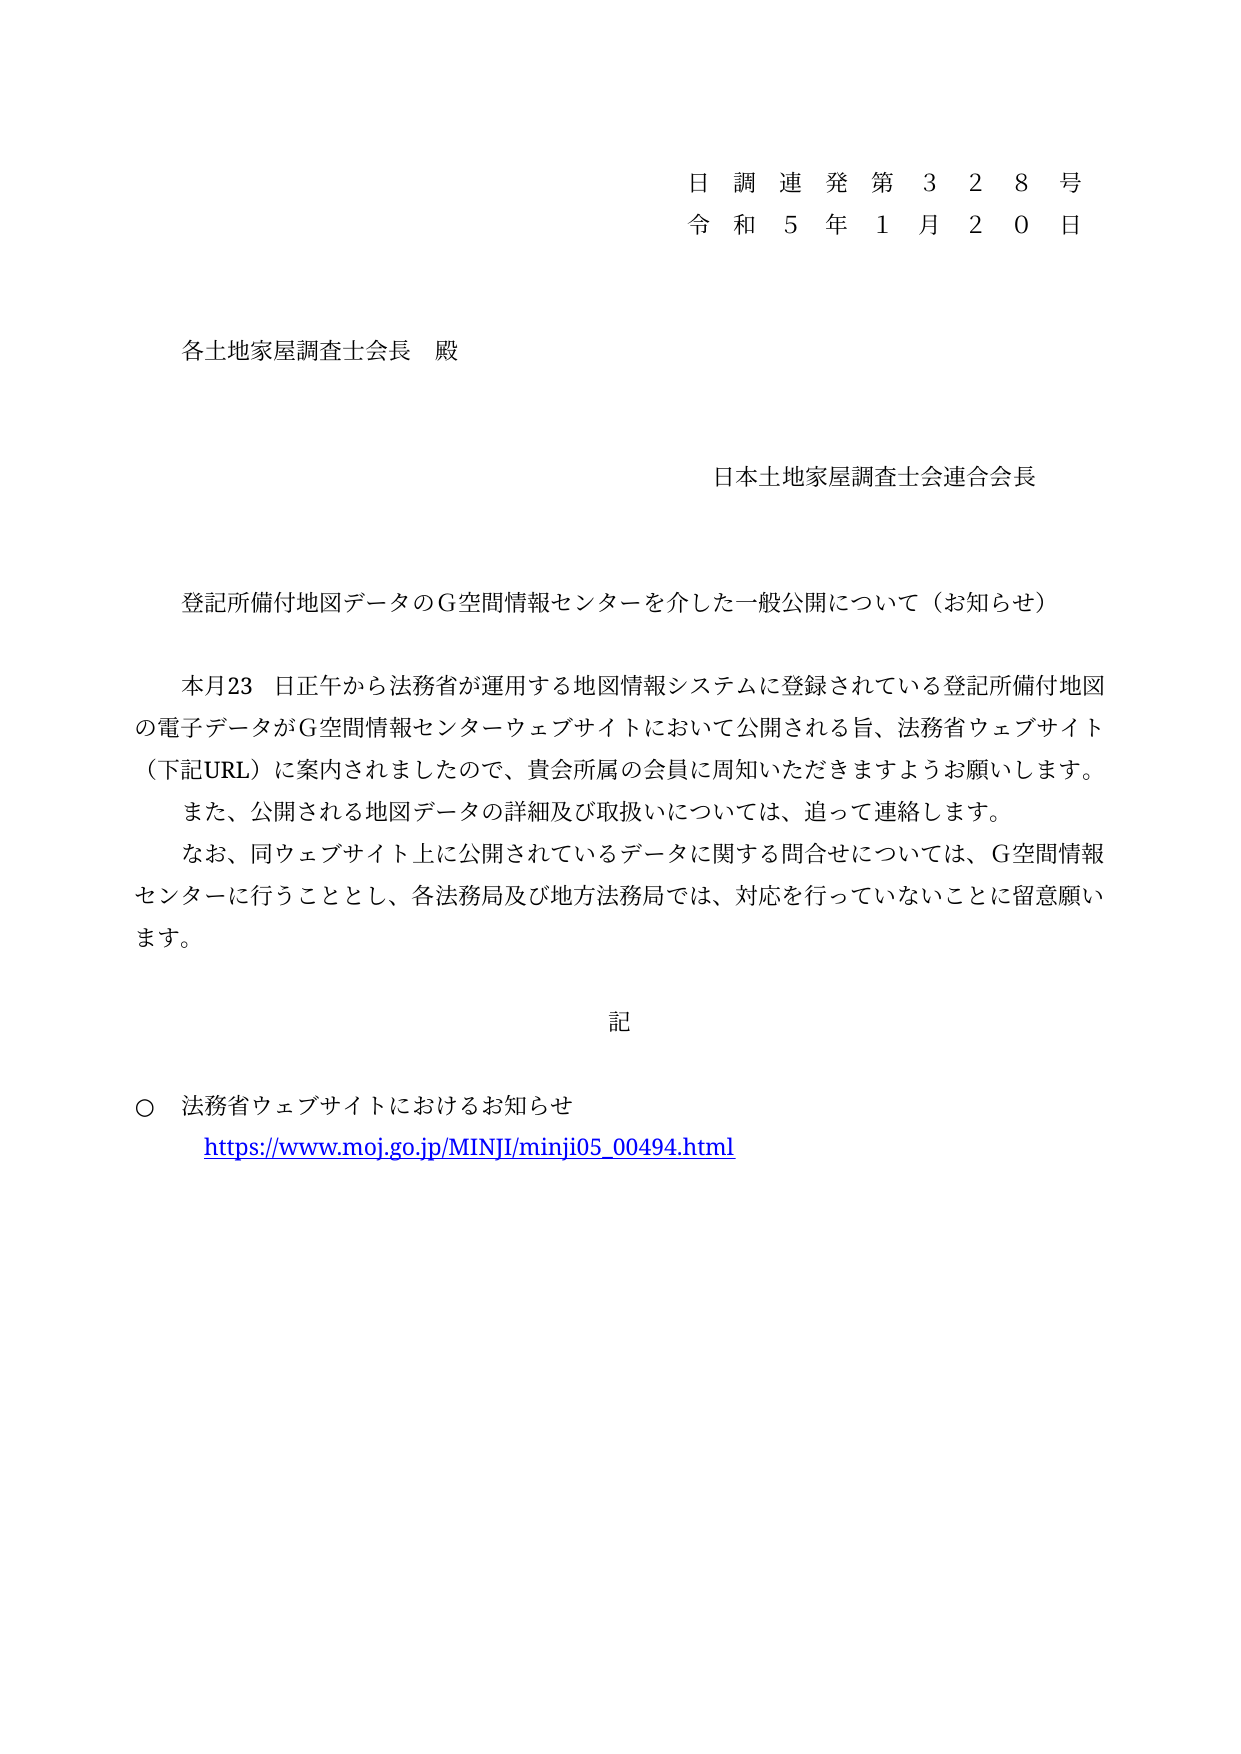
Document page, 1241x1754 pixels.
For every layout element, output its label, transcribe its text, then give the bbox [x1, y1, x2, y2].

text なお、同ウェブサイト上に公開されているデータに関する問合せについては、Ｇ空間情報センターに行うこととし、各法務局及び地方法務局では、対応を行っていないことに留意願います。 [134, 832, 1106, 958]
text 日調連発第３２８号 [134, 160, 1106, 202]
text ○ 法務省ウェブサイトにおけるお知らせ [134, 1084, 1106, 1126]
text https://www.moj.go.jp/MINJI/minji05_00494.html [181, 1126, 1106, 1168]
text 登記所備付地図データのＧ空間情報センターを介した一般公開について（お知らせ） [134, 580, 1106, 622]
text 記 [134, 1000, 1106, 1042]
text 日本土地家屋調査士会連合会長 [134, 454, 1036, 496]
text 令和５年１月２０日 [134, 202, 1106, 244]
text 本月23日正午から法務省が運用する地図情報システムに登録されている登記所備付地図の電子データがＧ空間情報センターウェブサイトにおいて公開される旨、法務省ウェブサイト（下記URL）に案内されましたので、貴会所属の会員に周知いただきますようお願いします。 [134, 664, 1106, 790]
text 各土地家屋調査士会長 殿 [134, 328, 1106, 370]
text また、公開される地図データの詳細及び取扱いについては、追って連絡します。 [134, 790, 1106, 832]
